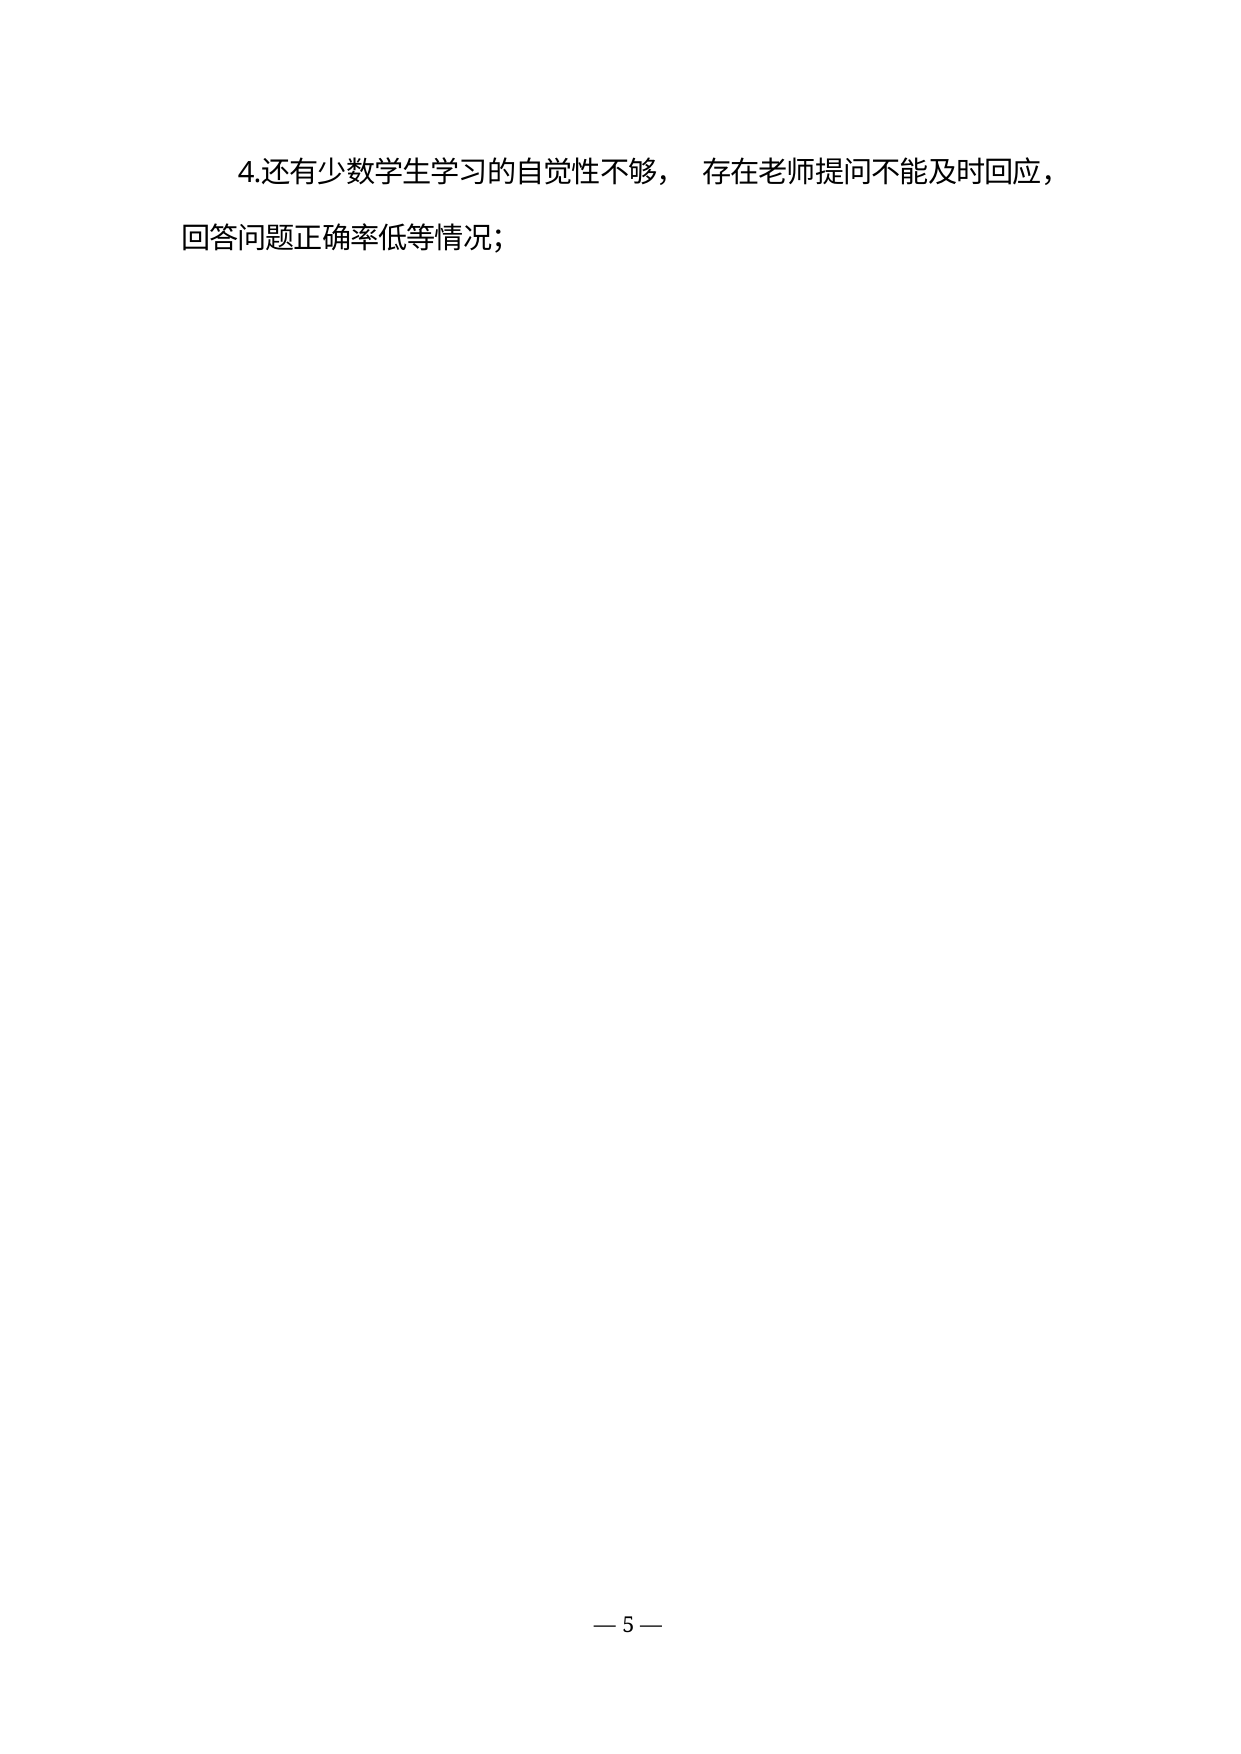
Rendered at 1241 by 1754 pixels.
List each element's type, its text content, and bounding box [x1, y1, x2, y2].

text 4.还有少数学生学习的自觉性不够， 存在老师提问不能及时回应， 回答问题正确率低等情况； [181, 149, 1080, 257]
